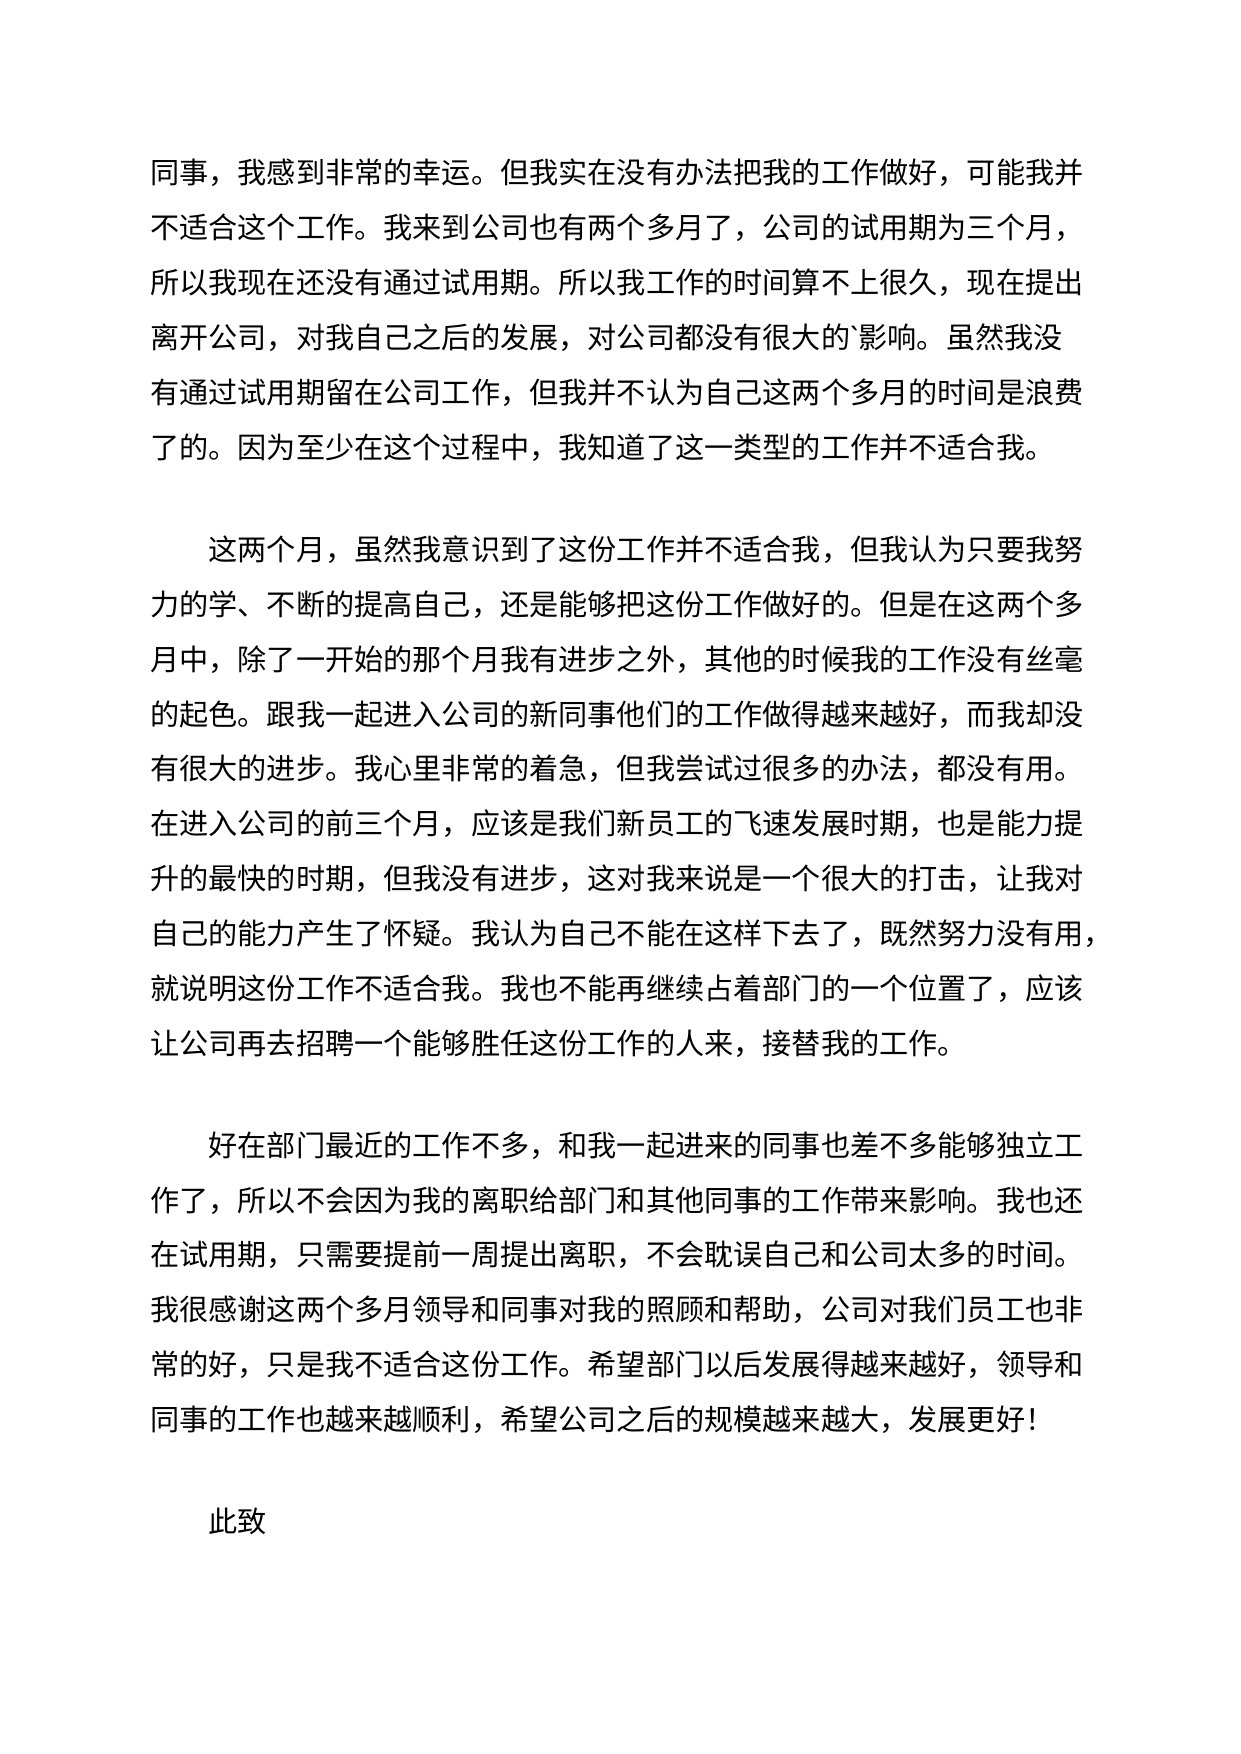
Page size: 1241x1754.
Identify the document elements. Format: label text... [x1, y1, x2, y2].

text 好在部门最近的工作不多，和我一起进来的同事也差不多能够独立工作了，所以不会因为我的离职给部门和其他同事的工作带来影响。我也还在试用期，只需要提前一周提出离职，不会耽误自己和公司太多的时间。我很感谢这两个多月领导和同事对我的照顾和帮助，公司对我们员工也非常的好，只是我不适合这份工作。希望部门以后发展得越来越好，领导和同事的工作也越来越顺利，希望公司之后的规模越来越大，发展更好！ [150, 1122, 1090, 1439]
text 这两个月，虽然我意识到了这份工作并不适合我，但我认为只要我努力的学、不断的提高自己，还是能够把这份工作做好的。但是在这两个多月中，除了一开始的那个月我有进步之外，其他的时候我的工作没有丝毫的起色。跟我一起进入公司的新同事他们的工作做得越来越好，而我却没有很大的进步。我心里非常的着急，但我尝试过很多的办法，都没有用。在进入公司的前三个月，应该是我们新员工的飞速发展时期，也是能力提升的最快的时期，但我没有进步，这对我来说是一个很大的打击，让我对自己的能力产生了怀疑。我认为自己不能在这样下去了，既然努力没有用，就说明这份工作不适合我。我也不能再继续占着部门的一个位置了，应该让公司再去招聘一个能够胜任这份工作的人来，接替我的工作。 [150, 526, 1090, 1063]
text 此致 [150, 1498, 1090, 1541]
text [150, 150, 1090, 467]
